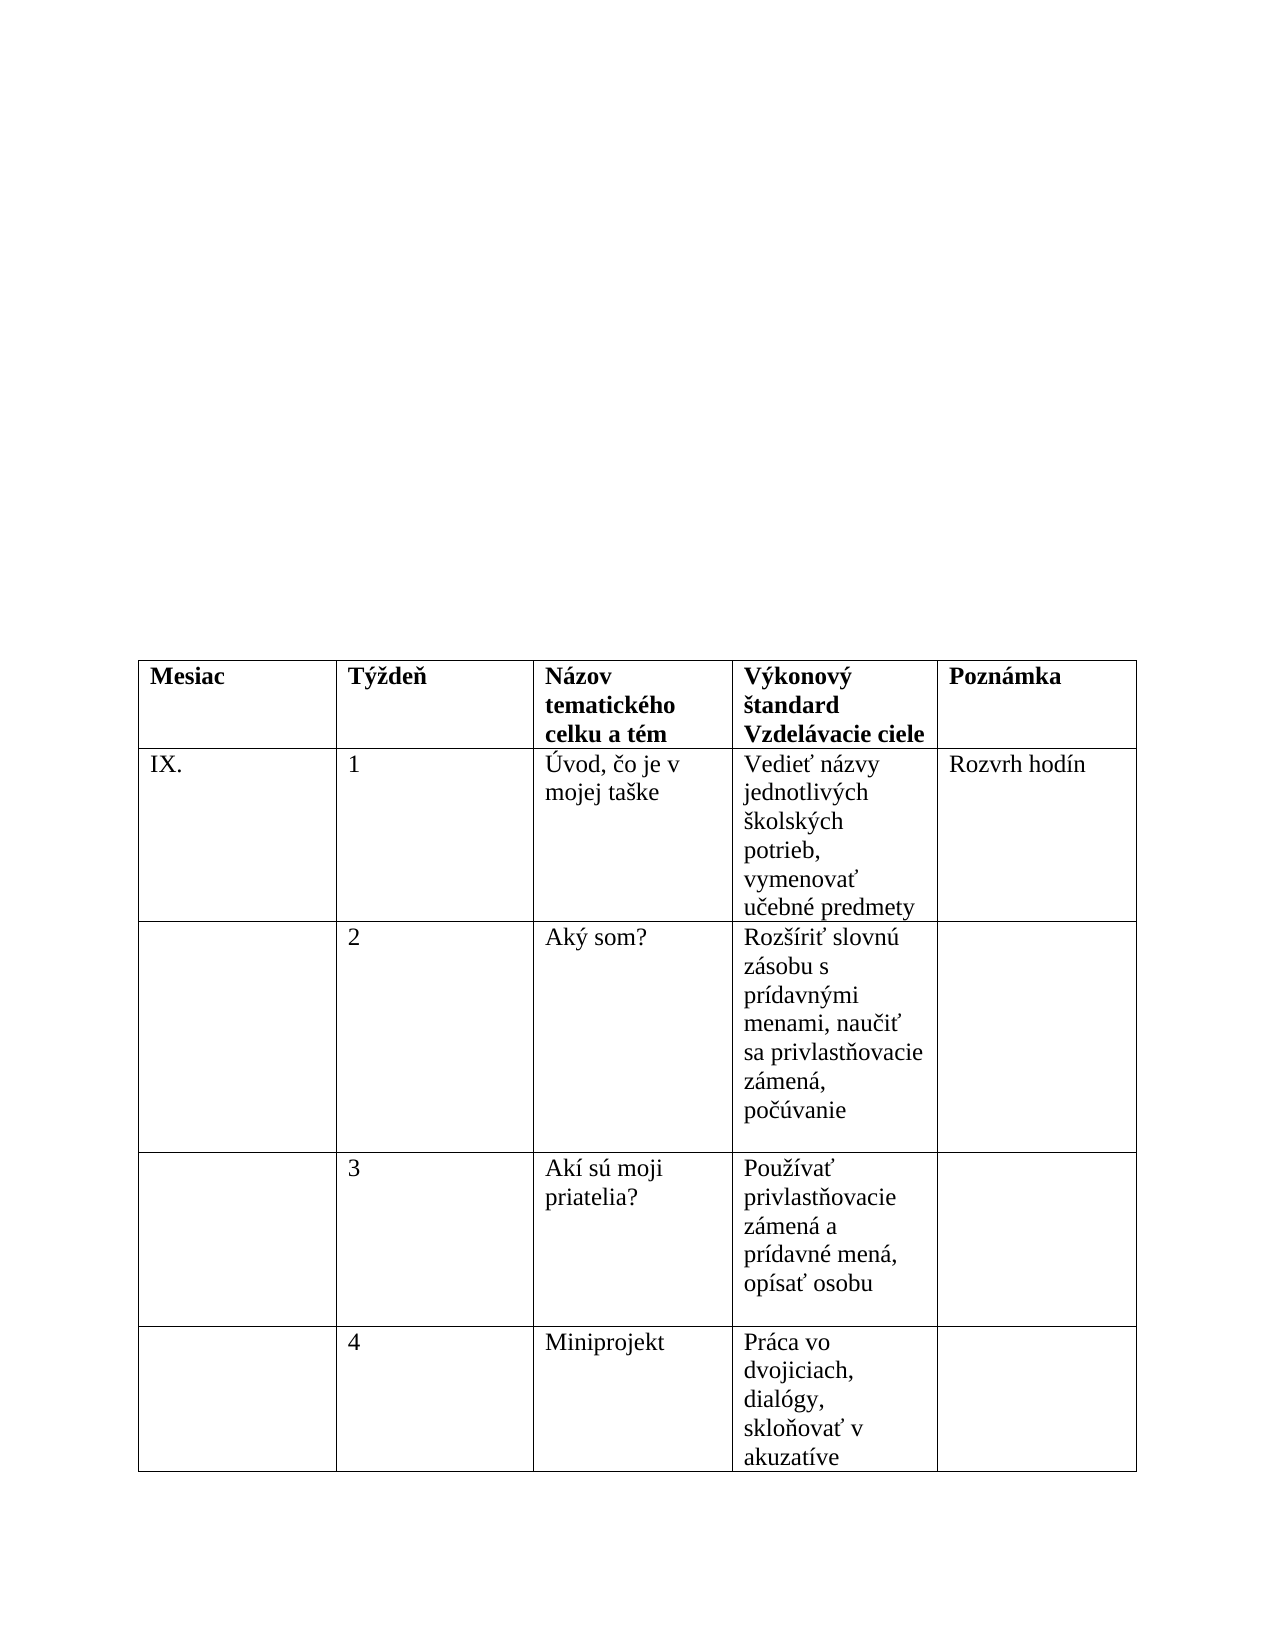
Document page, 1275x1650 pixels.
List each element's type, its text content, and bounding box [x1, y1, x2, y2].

table_cell Akí sú moji priatelia? [534, 1153, 732, 1326]
table_header Týždeň [337, 661, 533, 748]
table_cell Miniprojekt [534, 1327, 732, 1471]
table_cell Rozvrh hodín [938, 749, 1136, 921]
table_cell Práca vo dvojiciach, dialógy, skloňovať v akuzatíve [733, 1327, 937, 1471]
table_cell Aký som? [534, 922, 732, 1152]
table_cell [938, 1153, 1136, 1326]
table_cell 3 [337, 1153, 533, 1326]
table_cell Používať privlastňovacie zámená a prídavné mená, opísať osobu [733, 1153, 937, 1326]
table_header Poznámka [938, 661, 1136, 748]
table_cell 2 [337, 922, 533, 1152]
table_cell Úvod, čo je v mojej taške [534, 749, 732, 921]
table_cell 4 [337, 1327, 533, 1471]
table_cell [139, 1327, 336, 1471]
table_header Názov tematického celku a tém [534, 661, 732, 748]
table_cell [938, 1327, 1136, 1471]
table_cell [139, 922, 336, 1152]
table_cell Rozšíriť slovnú zásobu s prídavnými menami, naučiť sa privlastňovacie zámená, počúvanie [733, 922, 937, 1152]
table_cell [139, 1153, 336, 1326]
table_cell 1 [337, 749, 533, 921]
table_header Mesiac [139, 661, 336, 748]
table_cell [938, 922, 1136, 1152]
table_header Výkonový štandard Vzdelávacie ciele [733, 661, 937, 748]
table_cell Vedieť názvy jednotlivých školských potrieb, vymenovať učebné predmety [733, 749, 937, 921]
table_cell IX. [139, 749, 336, 921]
